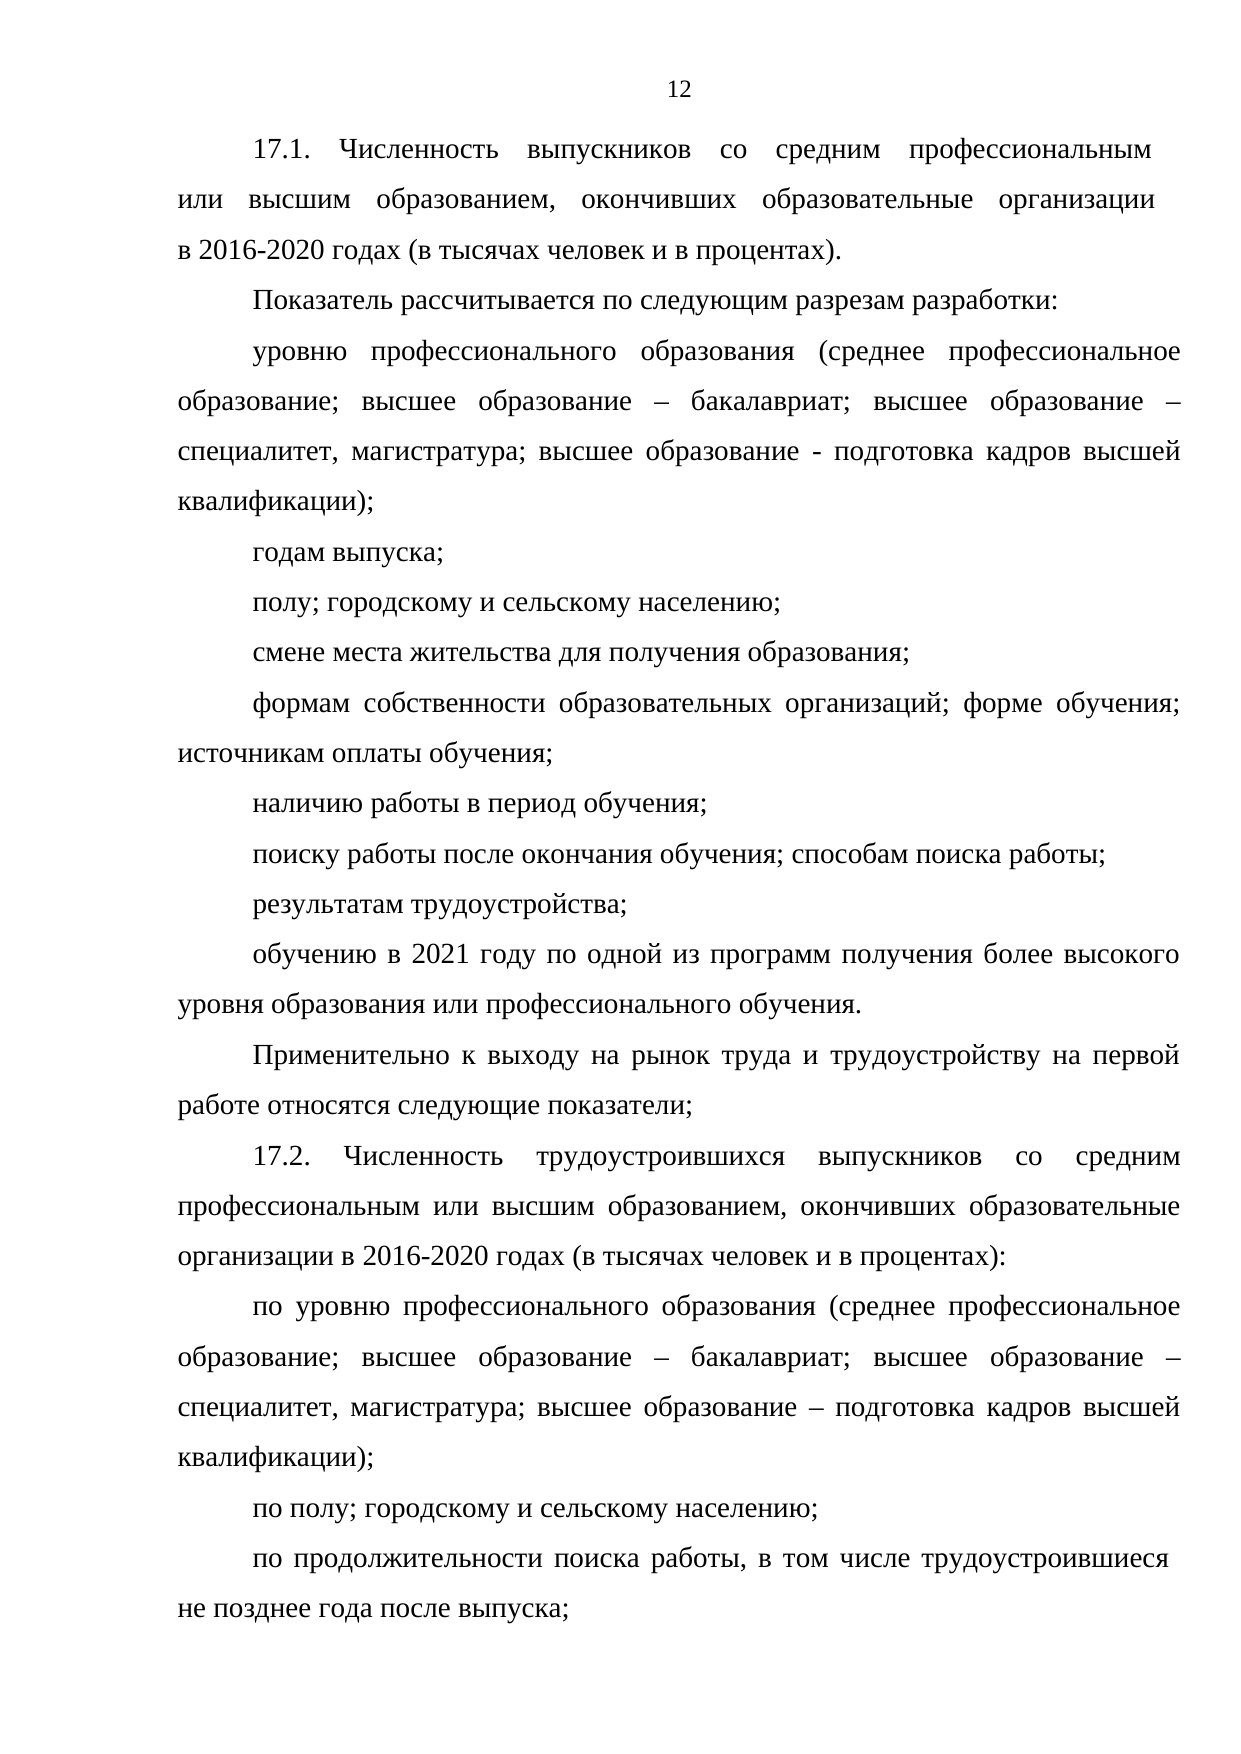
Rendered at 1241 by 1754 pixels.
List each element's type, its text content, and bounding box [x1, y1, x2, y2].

text по уровню профессионального образования (среднее профессиональное образование; высшее образование – бакалавриат; высшее образование – специалитет, магистратура; высшее образование – подготовка кадров высшей квалификации); [177, 1288, 1181, 1473]
text годам выпуска; [177, 534, 1181, 567]
text 17.2. Численность трудоустроившихся выпускников со средним профессиональным или высшим образованием, окончивших образовательные организации в 2016-2020 годах (в тысячах человек и в процентах): [177, 1138, 1181, 1272]
text поиску работы после окончания обучения; способам поиска работы; [177, 836, 1181, 869]
text смене места жительства для получения образования; [177, 634, 1181, 668]
text уровню профессионального образования (среднее профессиональное образование; высшее образование – бакалавриат; высшее образование – специалитет, магистратура; высшее образование - подготовка кадров высшей квалификации); [177, 333, 1181, 517]
text результатам трудоустройства; [177, 886, 1181, 919]
text Показатель рассчитывается по следующим разрезам разработки: [177, 282, 1181, 316]
text по продолжительности поиска работы, в том числе трудоустроившиеся не позднее года после выпуска; [177, 1540, 1181, 1624]
text полу; городскому и сельскому населению; [177, 584, 1181, 618]
text наличию работы в период обучения; [177, 785, 1181, 819]
text по полу; городскому и сельскому населению; [177, 1490, 1181, 1523]
text 17.1. Численность выпускников со средним профессиональным или высшим образованием, окончивших образовательные организации в 2016-2020 годах (в тысячах человек и в процентах). [177, 131, 1181, 266]
text обучению в 2021 году по одной из программ получения более высокого уровня образования или профессионального обучения. [177, 936, 1181, 1020]
text формам собственности образовательных организаций; форме обучения; источникам оплаты обучения; [177, 685, 1181, 769]
text Применительно к выходу на рынок труда и трудоустройству на первой работе относятся следующие показатели; [177, 1037, 1181, 1121]
